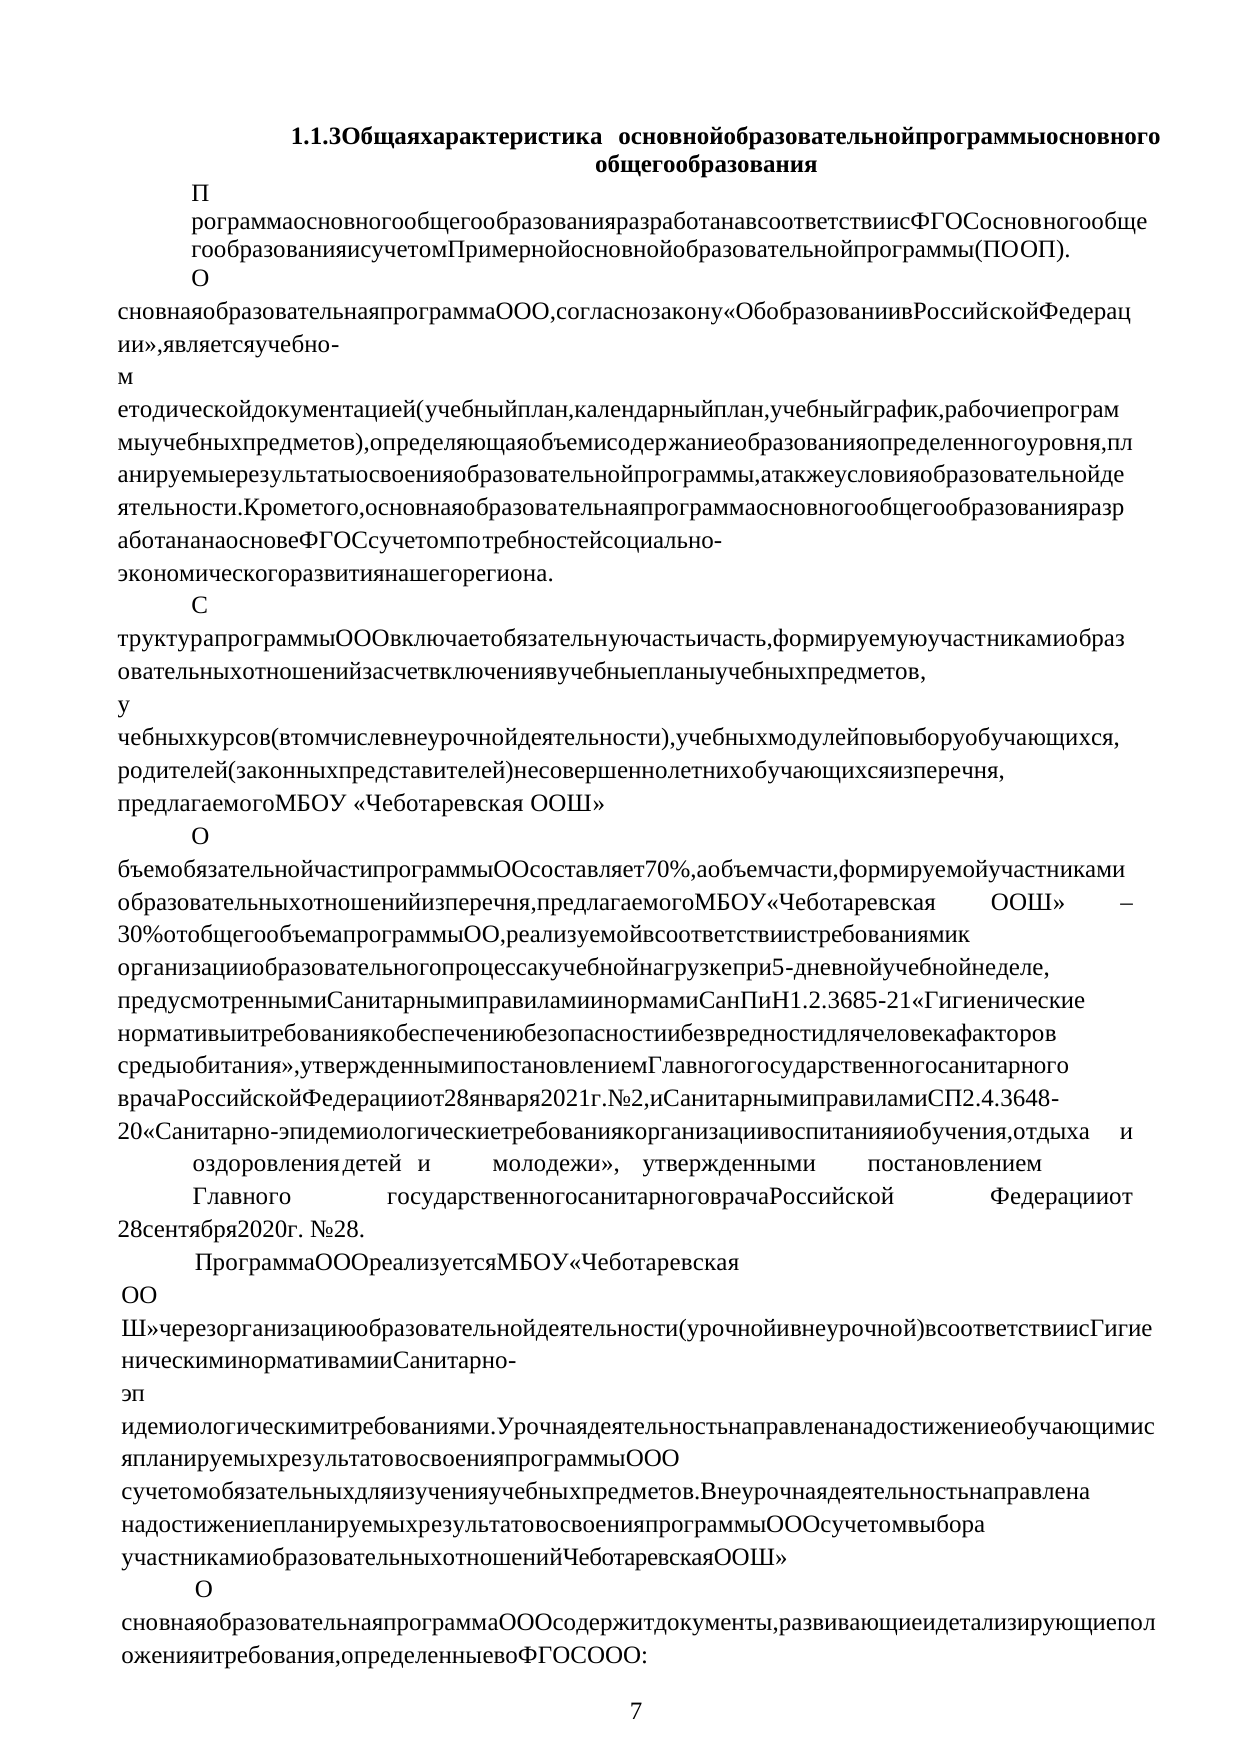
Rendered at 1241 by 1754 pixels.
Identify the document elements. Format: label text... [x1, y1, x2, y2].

text 1.1.3Общаяхарактеристика основнойобразовательнойпрограммыосновного общегообразования [291, 122, 1160, 178]
text ОсновнаяобразовательнаяпрограммаООО,согласнозакону«ОбобразованиивРоссийскойФедерации»,являетсяучебно-методическойдокументацией(учебныйплан,календарныйплан,учебныйграфик,рабочиепрограммыучебныхпредметов),определяющаяобъемисодержаниеобразованияопределенногоуровня,планируемыерезультатыосвоенияобразовательнойпрограммы,атакжеусловияобразовательнойдеятельности.Крометого,основнаяобразовательнаяпрограммаосновногообщегообразованияразработананаосновеФГОСсучетомпотребностейсоциально-экономическогоразвитиянашегорегиона. [117, 263, 1133, 586]
text ОбъемобязательнойчастипрограммыООсоставляет70%,аобъемчасти,формируемойучастникамиобразовательныхотношенийизперечня,предлагаемогоМБОУ«Чеботаревская ООШ» –30%отобщегообъемапрограммыОО,реализуемойвсоответствиистребованиямик организацииобразовательногопроцессакучебнойнагрузкепри5-дневнойучебнойнеделе, предусмотреннымиСанитарнымиправиламиинормамиСанПиН1.2.3685-21«Гигиенические нормативыитребованиякобеспечениюбезопасностиибезвредностидлячеловекафакторов средыобитания»,утвержденнымипостановлениемГлавногогосударственногосанитарного врачаРоссийскойФедерацииот28января2021г.№2,иСанитарнымиправиламиСП2.4.3648-20«Санитарно-эпидемиологическиетребованиякорганизациивоспитанияиобучения,отдыха и оздоровления детей и молодежи», утвержденными постановлением Главного государственногосанитарноговрачаРоссийской Федерацииот 28сентября2020г. №28. [117, 821, 1133, 1243]
text ОсновнаяобразовательнаяпрограммаОООсодержитдокументы,развивающиеидетализирующиеположенияитребования,определенныевоФГОСООО: [121, 1574, 1156, 1668]
text ПрограммаосновногообщегообразованияразработанавсоответствиисФГОСосновногообщегообразованияисучетомПримернойосновнойобразовательнойпрограммы(ПООП). [191, 179, 1156, 263]
text СтруктурапрограммыОООвключаетобязательнуючастьичасть,формируемуюучастникамиобразовательныхотношенийзасчетвключениявучебныепланыучебныхпредметов, учебныхкурсов(втомчислевнеурочнойдеятельности),учебныхмодулейповыборуобучающихся,родителей(законныхпредставителей)несовершеннолетнихобучающихсяизперечня, предлагаемогоМБОУ «Чеботаревская ООШ» [117, 590, 1127, 817]
text ПрограммаОООреализуетсяМБОУ«Чеботаревская ООШ»черезорганизациюобразовательнойдеятельности(урочнойивнеурочной)всоответствиисГигиеническиминормативамииСанитарно-эпидемиологическимитребованиями.УрочнаядеятельностьнаправленанадостижениеобучающимисяпланируемыхрезультатовосвоенияпрограммыООО сучетомобязательныхдляизученияучебныхпредметов.Внеурочнаядеятельностьнаправлена надостижениепланируемыхрезультатовосвоенияпрограммыОООсучетомвыбора участникамиобразовательныхотношенийЧеботаревскаяООШ» [121, 1247, 1156, 1570]
